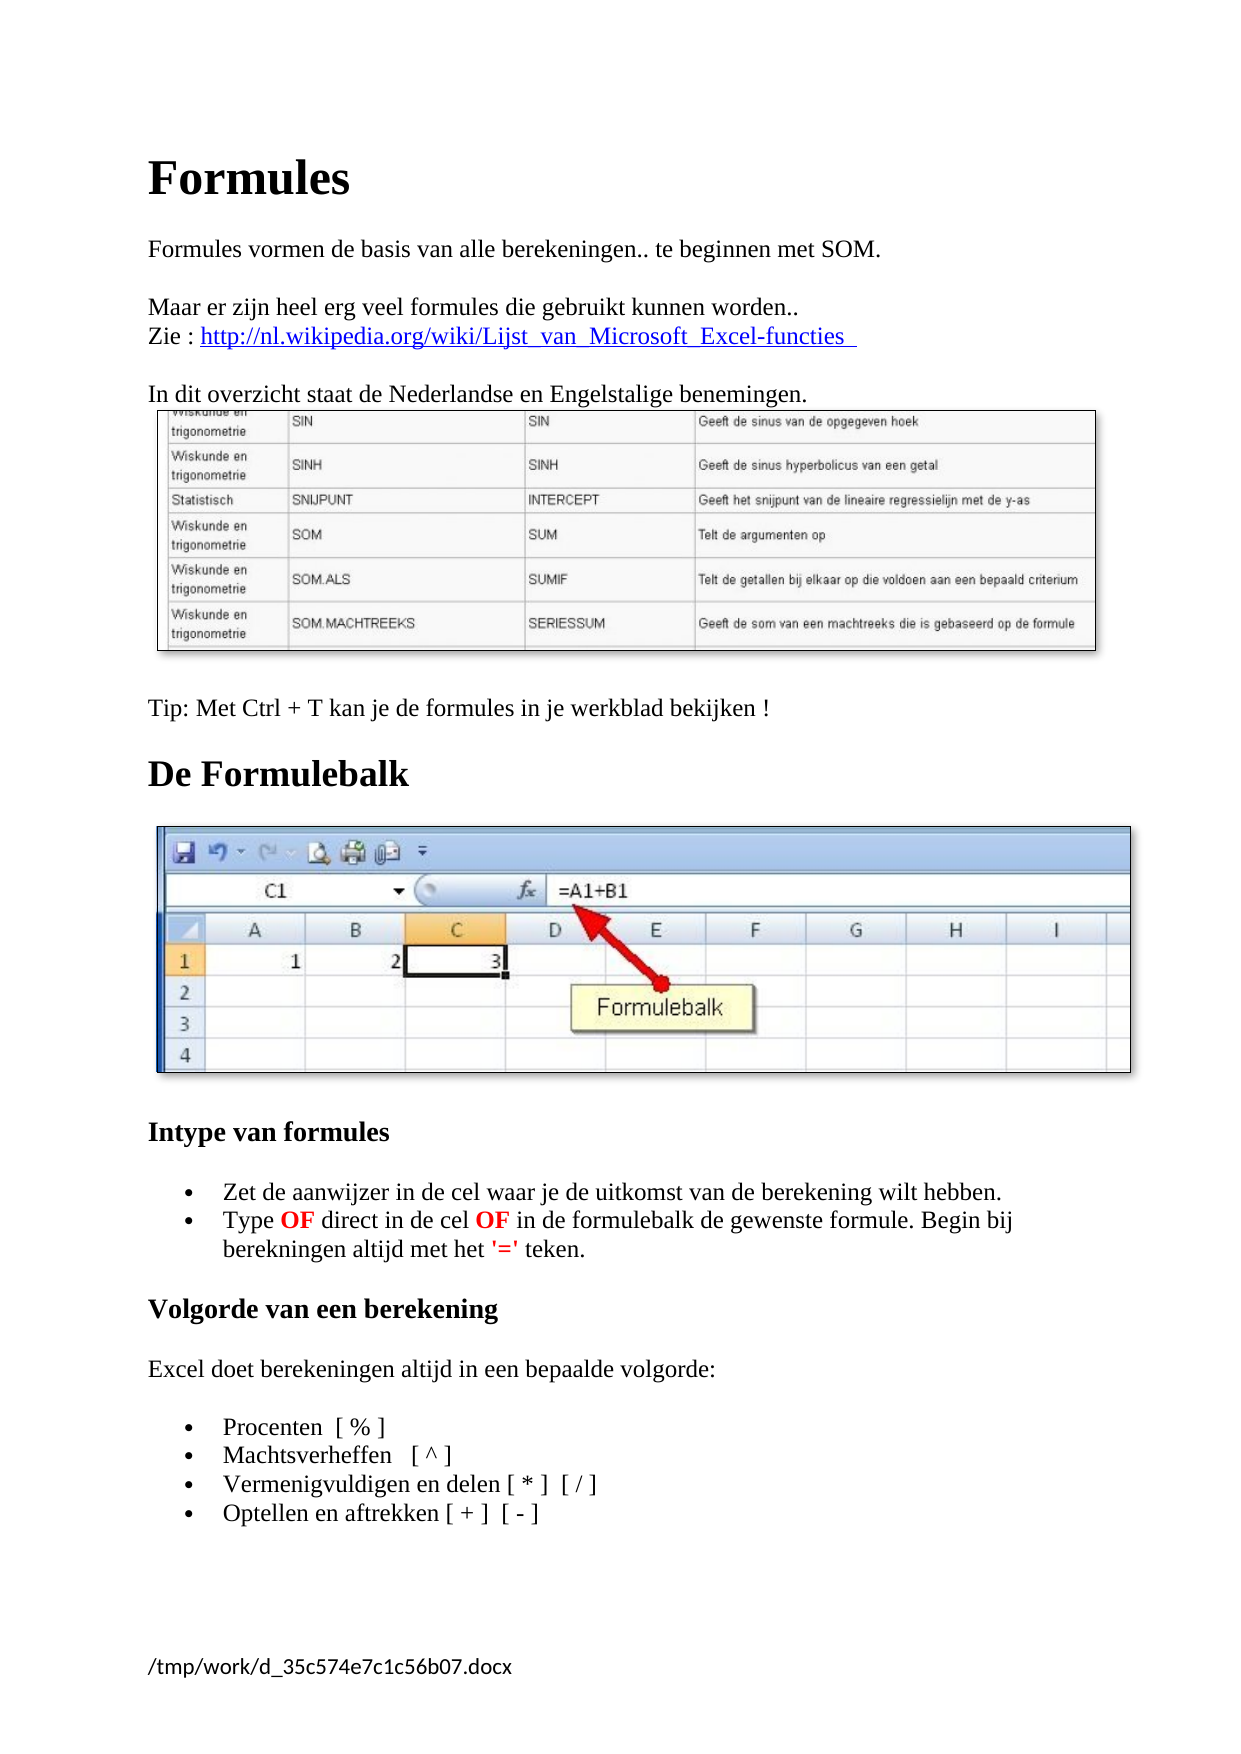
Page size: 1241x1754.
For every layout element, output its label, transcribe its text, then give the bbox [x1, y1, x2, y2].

picture [158, 411, 1095, 650]
text Maar er zijn heel erg veel formules die gebruikt kunnen worden.. Zie : http://nl.wikipedia.org/wiki/Lijst_van_Microsoft_Excel-functies﻿ [148, 292, 1093, 350]
picture [158, 827, 1130, 1072]
list Vermenigvuldigen en delen [ * ] [ / ] [185, 1469, 1093, 1498]
list Procenten [ % ] [185, 1412, 1093, 1440]
text Formules vormen de basis van alle berekeningen.. te beginnen met SOM. [148, 234, 1093, 263]
list Machtsverheffen [ ^ ] [185, 1440, 1093, 1469]
list Type OF direct in de cel OF in de formulebalk de gewenste formule. Begin bij berekningen altijd met het '=' teken. [185, 1205, 1093, 1263]
text De Formulebalk [148, 751, 1093, 794]
text Excel doet berekeningen altijd in een bepaalde volgorde: [148, 1354, 1093, 1382]
text Volgorde van een berekening [148, 1292, 1093, 1324]
text Tip: Met Ctrl + T kan je de formules in je werkblad bekijken ! [148, 693, 1093, 722]
list Optellen en aftrekken [ + ] [ - ] [185, 1498, 1093, 1527]
text Formules [148, 148, 1093, 205]
text Intype van formules [148, 1115, 1093, 1147]
list Zet de aanwijzer in de cel waar je de uitkomst van de berekening wilt hebben. [185, 1177, 1093, 1205]
